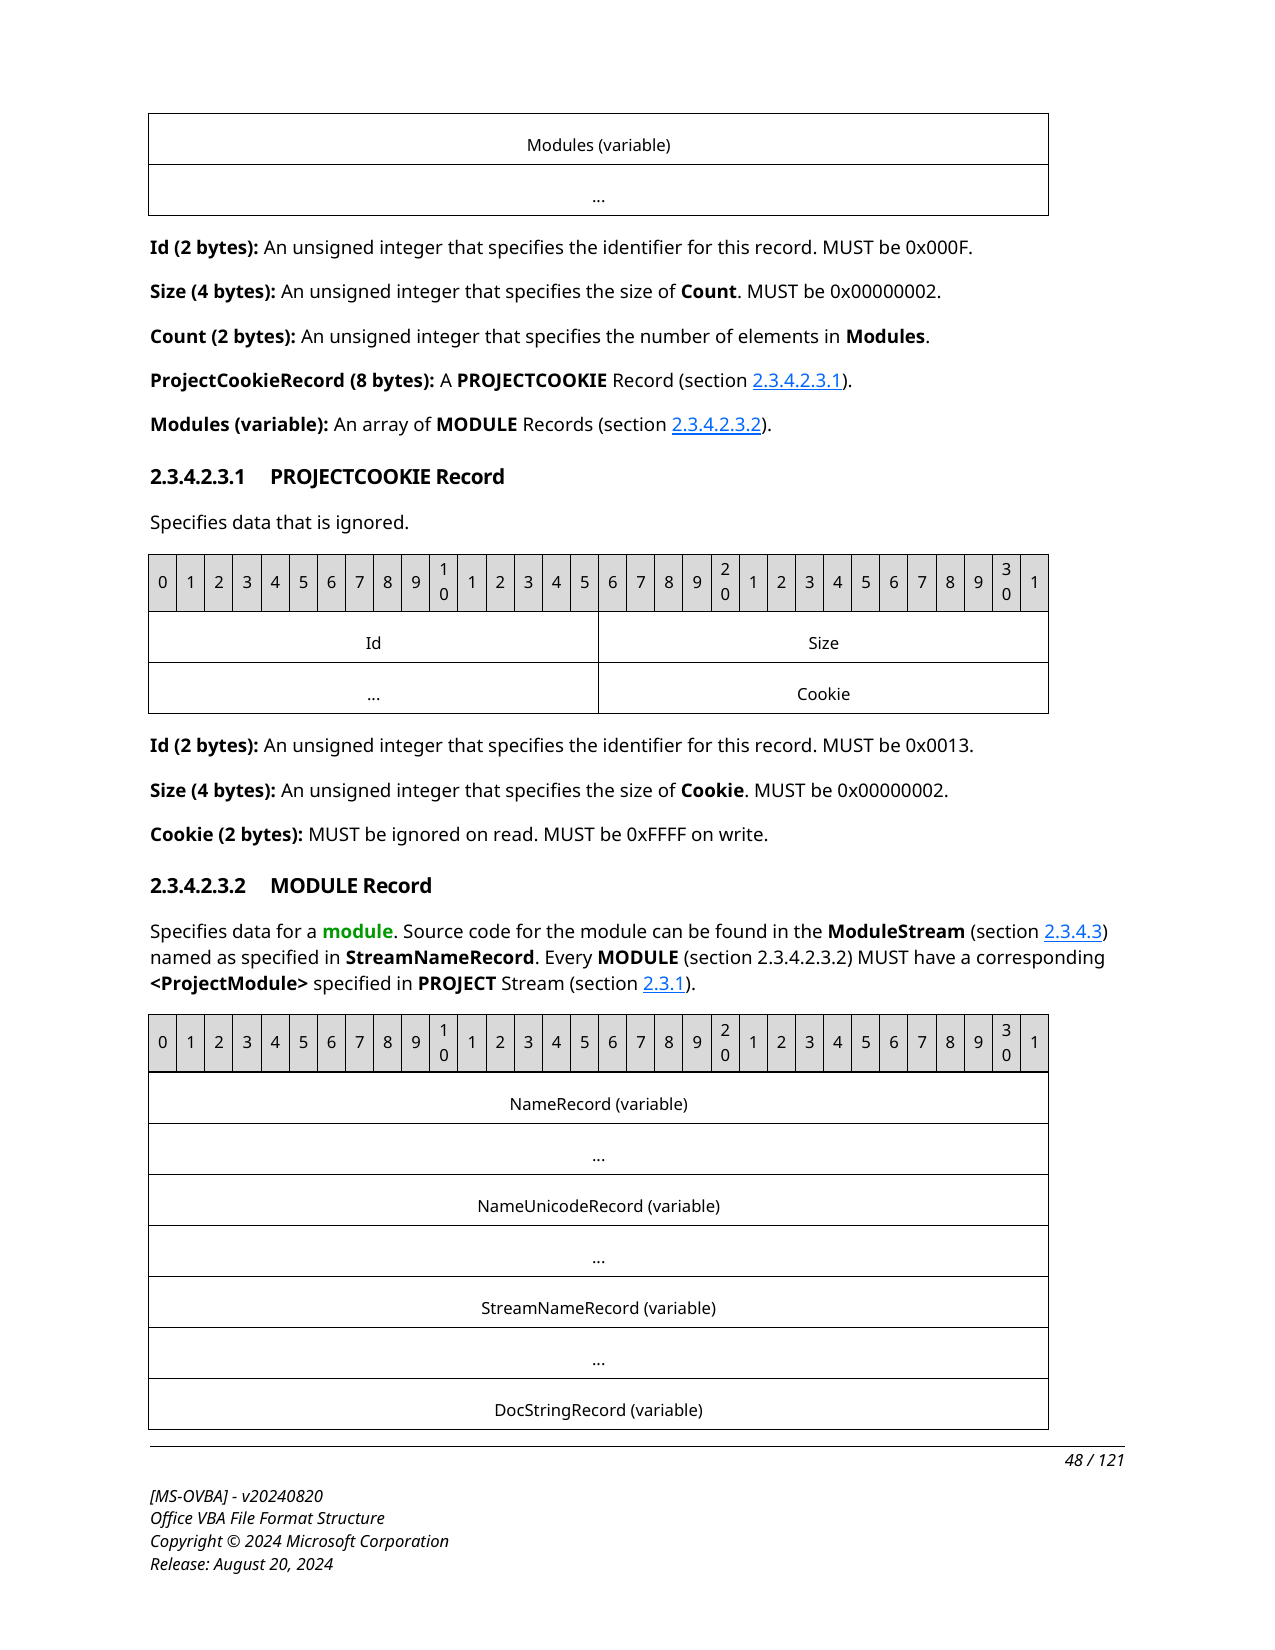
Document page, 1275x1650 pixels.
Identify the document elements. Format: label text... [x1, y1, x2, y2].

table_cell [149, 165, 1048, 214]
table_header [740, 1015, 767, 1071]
text Id (2 bytes): An unsigned integer that specifies the identifier for this record. MUST be 0x0013. [150, 733, 1125, 758]
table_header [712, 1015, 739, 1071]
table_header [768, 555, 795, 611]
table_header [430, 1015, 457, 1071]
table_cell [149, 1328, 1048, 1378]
subtitle PROJECTCOOKIE Record [150, 462, 1125, 490]
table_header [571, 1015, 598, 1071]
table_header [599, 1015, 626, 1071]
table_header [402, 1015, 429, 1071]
subtitle MODULE Record [150, 872, 1125, 900]
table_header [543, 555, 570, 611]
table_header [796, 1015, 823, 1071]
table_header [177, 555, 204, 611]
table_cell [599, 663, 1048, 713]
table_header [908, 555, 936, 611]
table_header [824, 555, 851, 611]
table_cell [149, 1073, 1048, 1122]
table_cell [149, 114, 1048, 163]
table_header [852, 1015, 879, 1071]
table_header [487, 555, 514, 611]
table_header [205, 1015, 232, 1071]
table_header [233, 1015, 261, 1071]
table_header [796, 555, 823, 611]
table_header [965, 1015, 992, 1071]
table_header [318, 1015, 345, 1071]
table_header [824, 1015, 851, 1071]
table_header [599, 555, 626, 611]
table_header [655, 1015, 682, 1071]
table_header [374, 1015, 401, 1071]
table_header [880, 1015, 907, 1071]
text Specifies data for a module. Source code for the module can be found in the ModuleStream (section 2.3.4.3) named as specified in StreamNameRecord. Every MODULE (section 2.3.4.2.3.2) MUST have a corresponding <ProjectModule> specified in PROJECT Stream (section 2.3.1). [150, 919, 1125, 995]
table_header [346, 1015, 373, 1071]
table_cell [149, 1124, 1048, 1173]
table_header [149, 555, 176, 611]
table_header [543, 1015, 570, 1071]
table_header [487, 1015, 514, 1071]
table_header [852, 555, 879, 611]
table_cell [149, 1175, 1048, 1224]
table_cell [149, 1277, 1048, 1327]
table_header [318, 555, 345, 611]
text Id (2 bytes): An unsigned integer that specifies the identifier for this record. MUST be 0x000F. [150, 234, 1125, 260]
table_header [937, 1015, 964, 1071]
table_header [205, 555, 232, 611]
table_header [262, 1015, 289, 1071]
text Count (2 bytes): An unsigned integer that specifies the number of elements in Modules. [150, 323, 1125, 348]
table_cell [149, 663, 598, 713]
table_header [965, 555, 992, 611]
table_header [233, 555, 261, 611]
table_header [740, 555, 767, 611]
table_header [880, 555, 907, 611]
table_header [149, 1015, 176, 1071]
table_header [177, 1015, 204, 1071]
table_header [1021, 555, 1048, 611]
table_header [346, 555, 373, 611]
text ProjectCookieRecord (8 bytes): A PROJECTCOOKIE Record (section 2.3.4.2.3.1). [150, 367, 1125, 393]
text Specifies data that is ignored. [150, 509, 1125, 535]
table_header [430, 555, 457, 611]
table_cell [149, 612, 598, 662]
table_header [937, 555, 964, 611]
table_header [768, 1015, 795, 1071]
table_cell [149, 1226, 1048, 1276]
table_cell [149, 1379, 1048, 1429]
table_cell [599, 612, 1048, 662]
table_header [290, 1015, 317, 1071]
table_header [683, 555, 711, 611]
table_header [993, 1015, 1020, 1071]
text Cookie (2 bytes): MUST be ignored on read. MUST be 0xFFFF on write. [150, 821, 1125, 847]
text Modules (variable): An array of MODULE Records (section 2.3.4.2.3.2). [150, 411, 1125, 437]
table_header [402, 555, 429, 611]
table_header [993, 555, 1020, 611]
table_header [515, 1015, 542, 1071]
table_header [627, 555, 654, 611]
text Size (4 bytes): An unsigned integer that specifies the size of Cookie. MUST be 0x00000002. [150, 777, 1125, 802]
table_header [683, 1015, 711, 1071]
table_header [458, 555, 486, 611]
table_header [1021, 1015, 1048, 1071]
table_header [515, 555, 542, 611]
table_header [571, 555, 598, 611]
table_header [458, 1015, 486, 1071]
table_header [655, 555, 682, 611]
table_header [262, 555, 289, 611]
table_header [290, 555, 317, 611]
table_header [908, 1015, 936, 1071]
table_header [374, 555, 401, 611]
text Size (4 bytes): An unsigned integer that specifies the size of Count. MUST be 0x00000002. [150, 279, 1125, 304]
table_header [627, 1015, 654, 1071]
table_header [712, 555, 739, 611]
